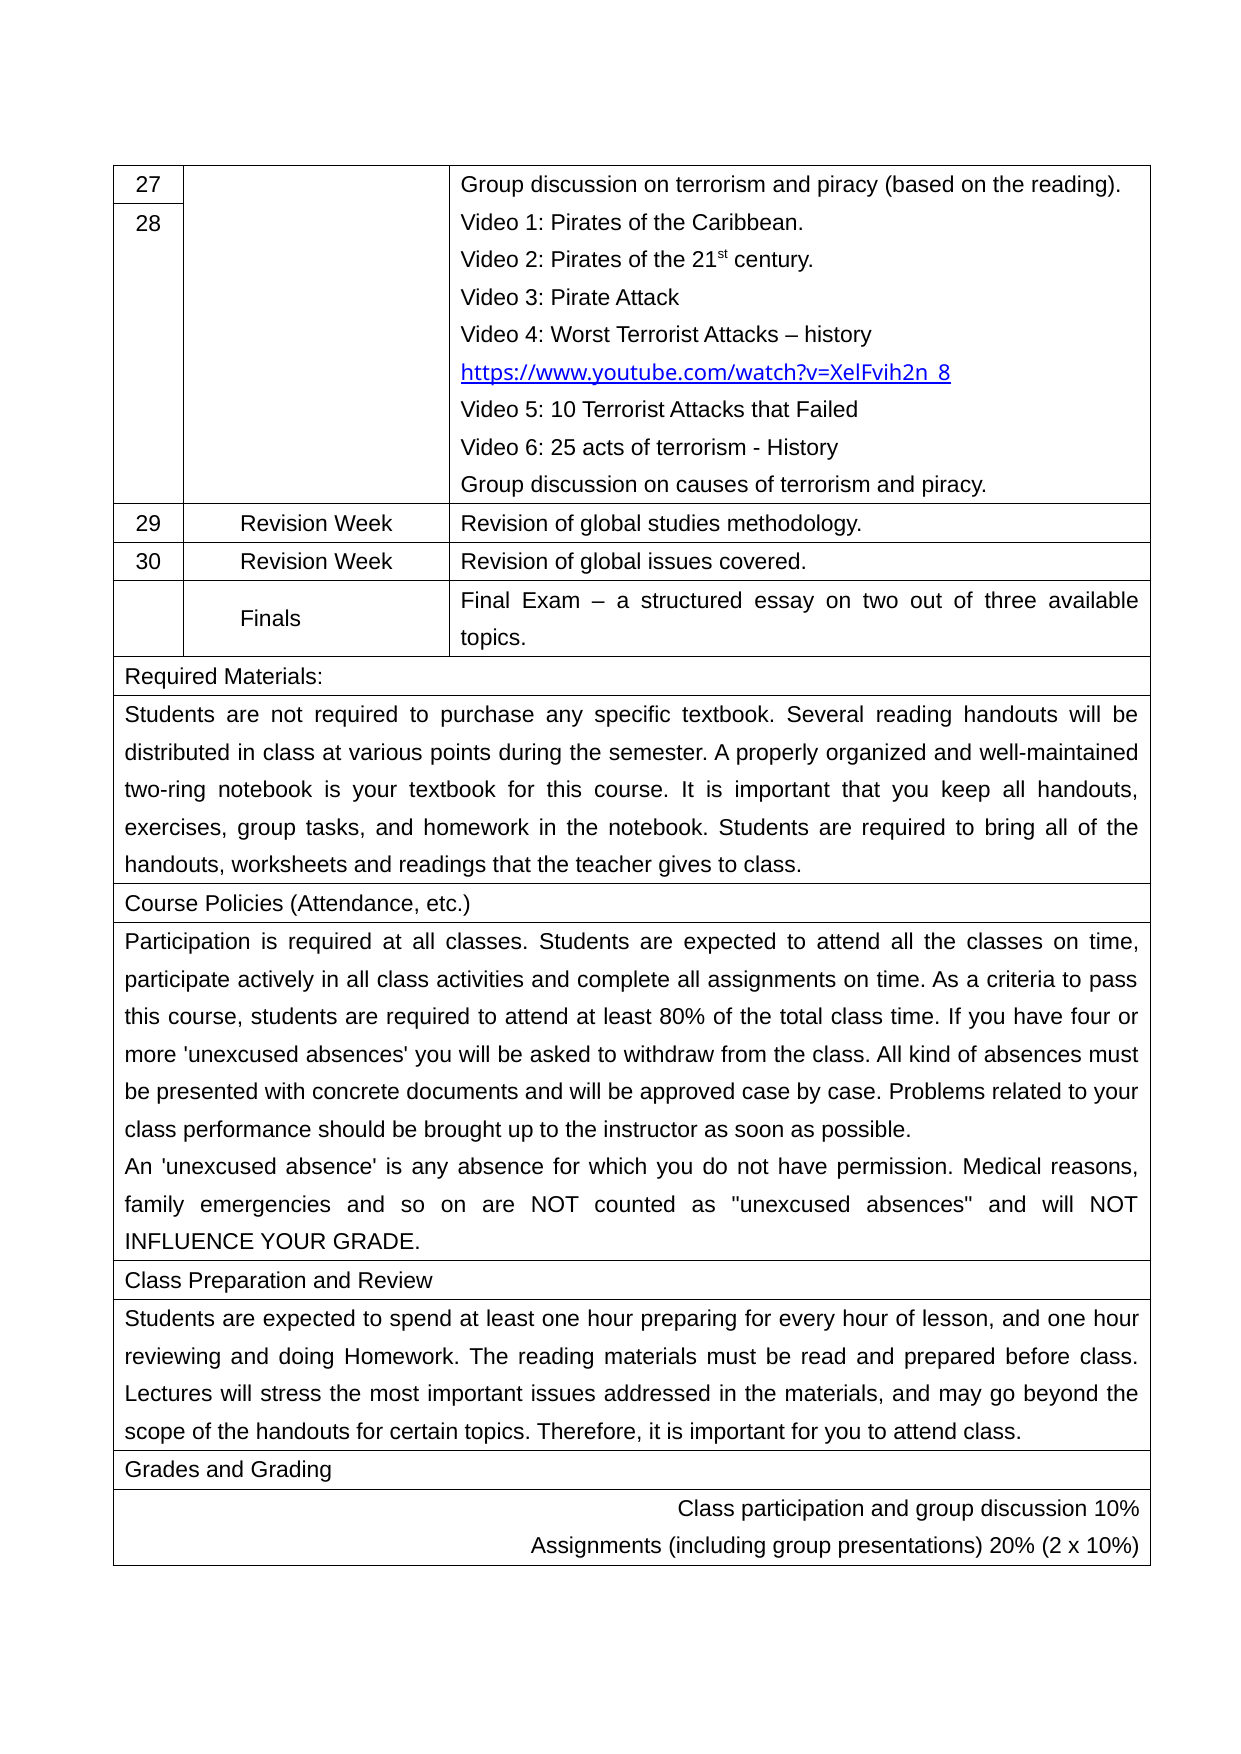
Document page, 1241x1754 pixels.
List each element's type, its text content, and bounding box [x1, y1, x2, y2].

table_cell Group discussion on terrorism and piracy (based on the reading). Video 1: Pirates of the Caribbean. Video 2: Pirates of the 21st century. Video 3: Pirate Attack Video 4: Worst Terrorist Attacks – history https://www.youtube.com/watch?v=XelFvih2n_8 Video 5: 10 Terrorist Attacks that Failed Video 6: 25 acts of terrorism - History Group discussion on causes of terrorism and piracy. [450, 166, 1150, 503]
table_cell Participation is required at all classes. Students are expected to attend all the classes on time, participate actively in all class activities and complete all assignments on time. As a criteria to pass this course, students are required to attend at least 80% of the total class time. If you have four or more 'unexcused absences' you will be asked to withdraw from the class. All kind of absences must be presented with concrete documents and will be approved case by case. Problems related to your class performance should be brought up to the instructor as soon as possible. An 'unexcused absence' is any absence for which you do not have permission. Medical reasons, family emergencies and so on are NOT counted as "unexcused absences" and will NOT INFLUENCE YOUR GRADE. [114, 923, 1150, 1260]
table_cell Finals [184, 581, 449, 656]
table_cell Course Policies (Attendance, etc.) [114, 884, 1150, 922]
table_cell Revision Week [184, 504, 449, 542]
table_cell Final Exam – a structured essay on two out of three available topics. [450, 581, 1150, 656]
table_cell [114, 1490, 1150, 1564]
table_cell Revision of global studies methodology. [450, 504, 1150, 542]
table_cell Class Preparation and Review [114, 1261, 1150, 1299]
table_cell Required Materials: [114, 657, 1150, 695]
table_cell [114, 581, 183, 656]
table_cell Students are not required to purchase any specific textbook. Several reading handouts will be distributed in class at various points during the semester. A properly organized and well-maintained two-ring notebook is your textbook for this course. It is important that you keep all handouts, exercises, group tasks, and homework in the notebook. Students are required to bring all of the handouts, worksheets and readings that the teacher gives to class. [114, 696, 1150, 883]
table_cell 29 [114, 504, 183, 542]
table_cell 28 [114, 204, 183, 503]
table_cell Grades and Grading [114, 1451, 1150, 1488]
table_cell Students are expected to spend at least one hour preparing for every hour of lesson, and one hour reviewing and doing Homework. The reading materials must be read and prepared before class. Lectures will stress the most important issues addressed in the materials, and may go beyond the scope of the handouts for certain topics. Therefore, it is important for you to attend class. [114, 1300, 1150, 1450]
table_cell Revision of global issues covered. [450, 543, 1150, 580]
table_cell Revision Week [184, 543, 449, 580]
table_cell 27 [114, 166, 183, 203]
table_cell 30 [114, 543, 183, 580]
